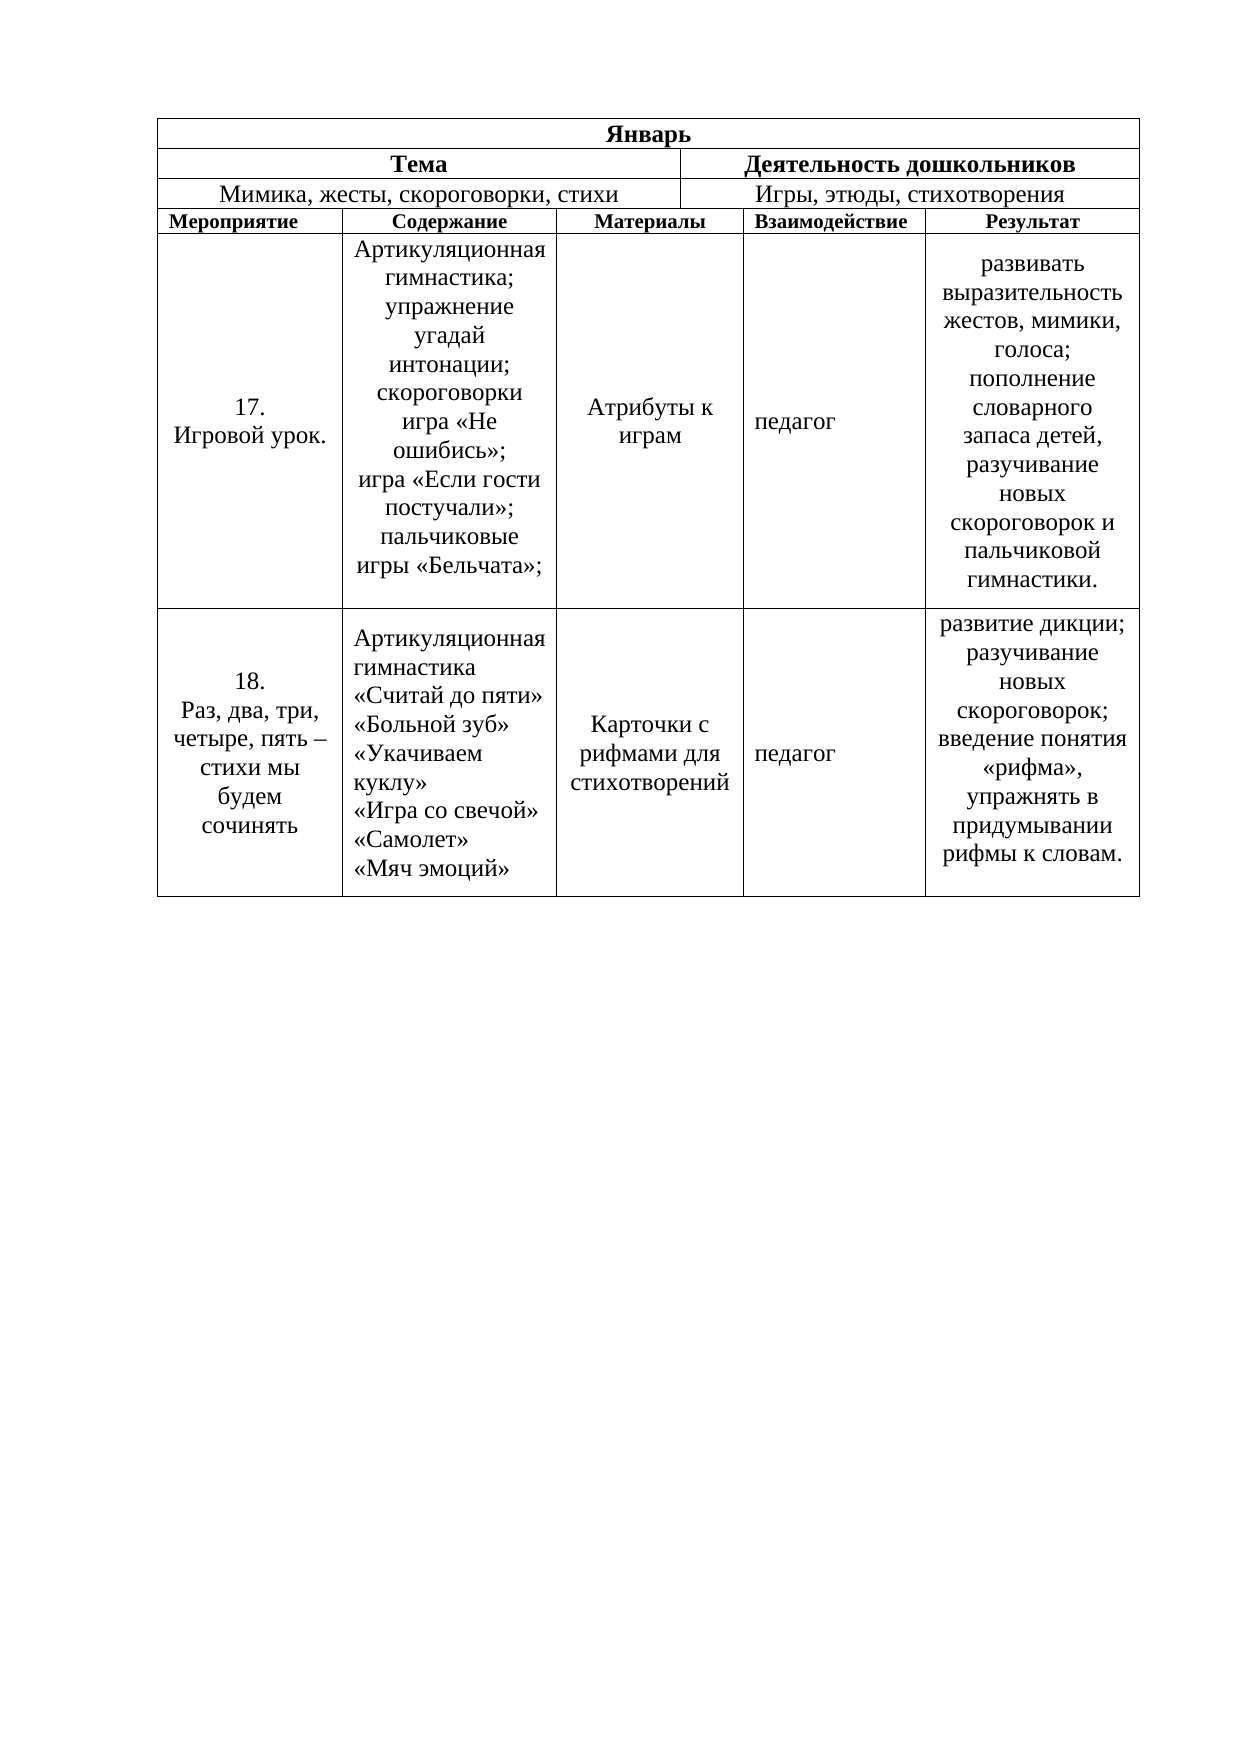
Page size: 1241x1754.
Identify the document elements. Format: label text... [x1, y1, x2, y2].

table_cell 18. Раз, два, три, четыре, пять – стихи мы будем сочинять [158, 609, 342, 896]
table_cell Результат [926, 209, 1139, 233]
table_cell Артикуляционная гимнастика; упражнение угадай интонации; скороговорки игра «Не ошибись»; игра «Если гости постучали»; пальчиковые игры «Бельчата»; [343, 234, 556, 607]
table_cell педагог [744, 234, 925, 607]
table_cell Артикуляционная гимнастика «Считай до пяти» «Больной зуб» «Укачиваем куклу» «Игра со свечой» «Самолет» «Мяч эмоций» [343, 609, 556, 896]
table_cell Игры, этюды, стихотворения [681, 179, 1139, 207]
table_cell Материалы [557, 209, 743, 233]
table_cell развивать выразительность жестов, мимики, голоса; пополнение словарного запаса детей, разучивание новых скороговорок и пальчиковой гимнастики. [926, 234, 1139, 607]
table_cell развитие дикции; разучивание новых скороговорок; введение понятия «рифма», упражнять в придумывании рифмы к словам. [926, 609, 1139, 896]
table_cell Содержание [343, 209, 556, 233]
table_cell Карточки с рифмами для стихотворений [557, 609, 743, 896]
table_cell Тема [158, 149, 680, 178]
table_cell педагог [744, 609, 925, 896]
table_cell Деятельность дошкольников [681, 149, 1139, 178]
table_header Январь [158, 119, 1139, 148]
table_cell Мимика, жесты, скороговорки, стихи [158, 179, 680, 207]
table_cell Взаимодействие [744, 209, 925, 233]
table_cell 17. Игровой урок. [158, 234, 342, 607]
table_cell Мероприятие [158, 209, 342, 233]
table_cell Атрибуты к играм [557, 234, 743, 607]
